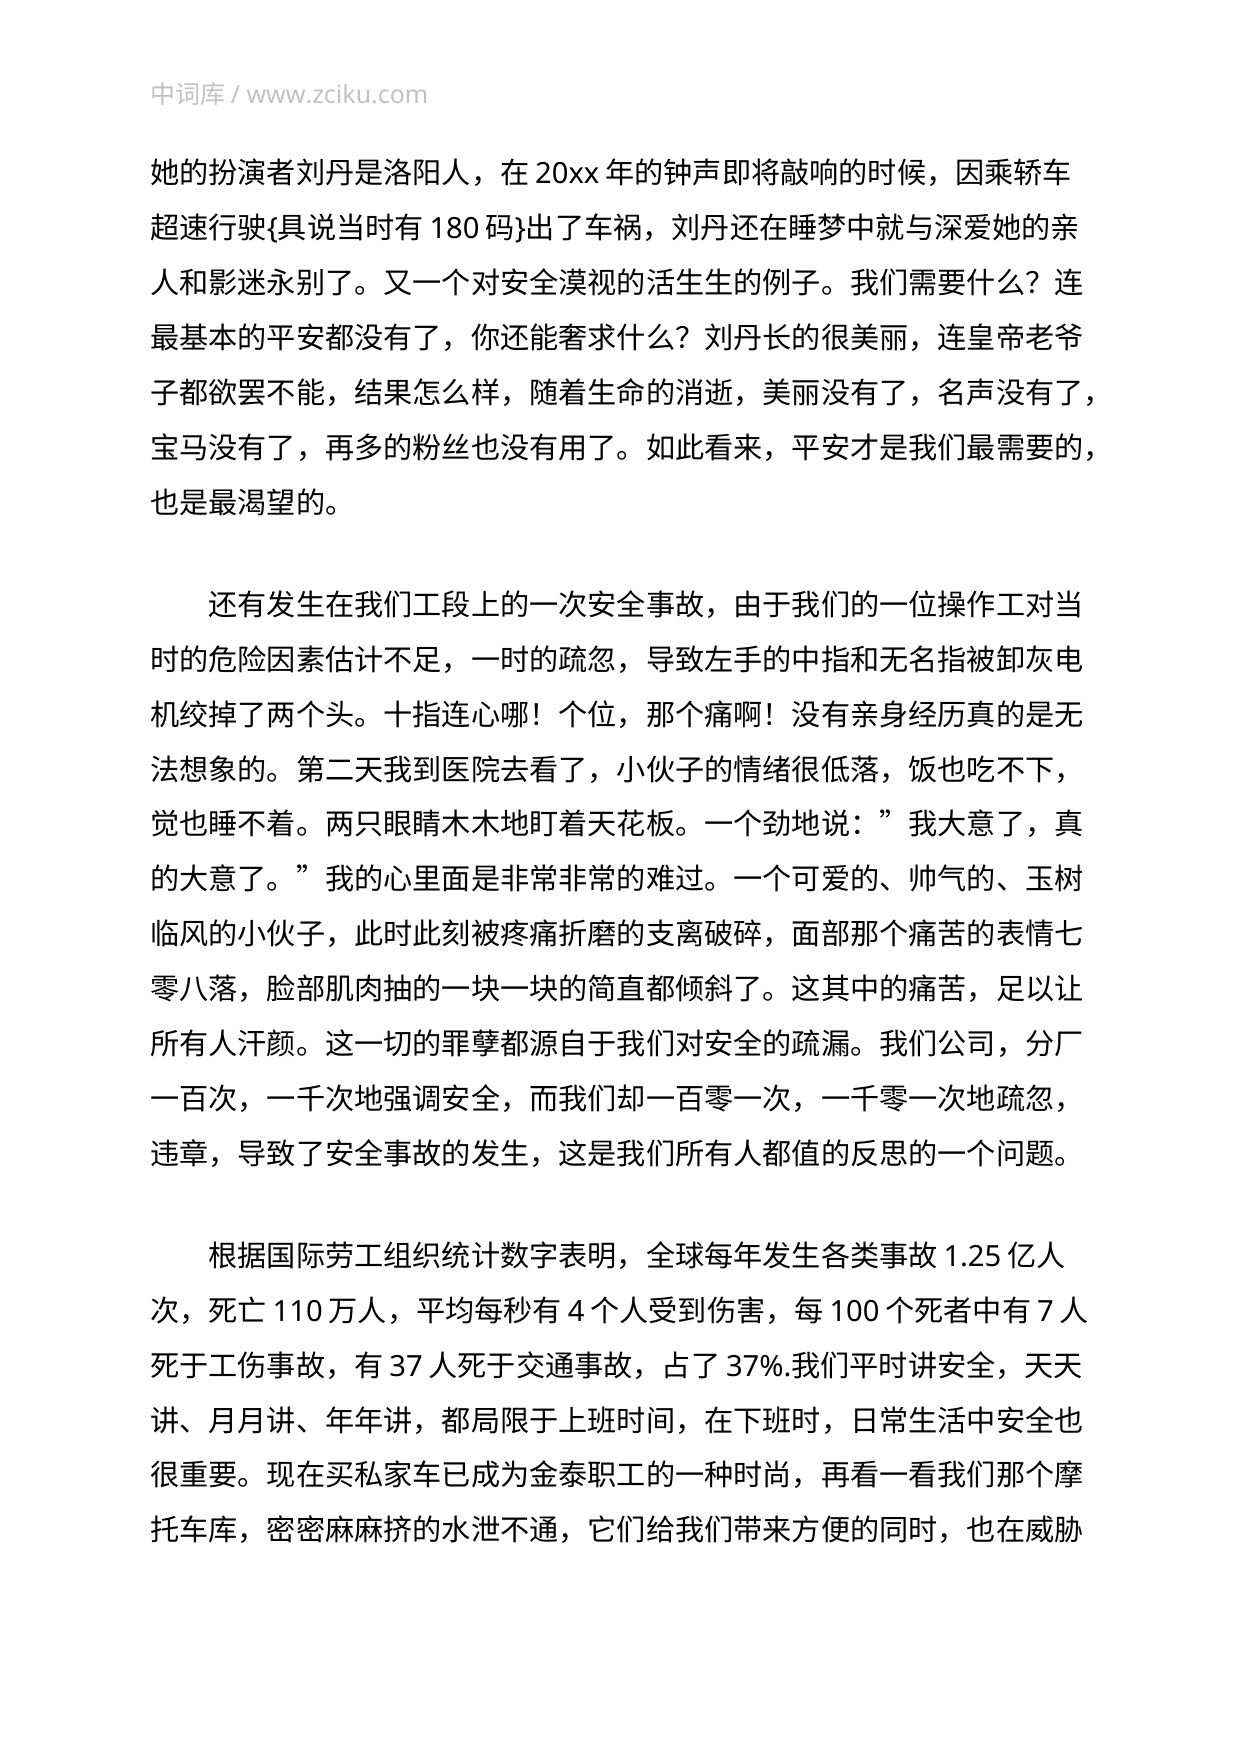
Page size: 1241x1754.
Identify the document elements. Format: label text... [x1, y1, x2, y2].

text 还有发生在我们工段上的一次安全事故，由于我们的一位操作工对当时的危险因素估计不足，一时的疏忽，导致左手的中指和无名指被卸灰电机绞掉了两个头。十指连心哪！个位，那个痛啊！没有亲身经历真的是无法想象的。第二天我到医院去看了，小伙子的情绪很低落，饭也吃不下，觉也睡不着。两只眼睛木木地盯着天花板。一个劲地说：”我大意了，真的大意了。”我的心里面是非常非常的难过。一个可爱的、帅气的、玉树临风的小伙子，此时此刻被疼痛折磨的支离破碎，面部那个痛苦的表情七零八落，脸部肌肉抽的一块一块的简直都倾斜了。这其中的痛苦，足以让所有人汗颜。这一切的罪孽都源自于我们对安全的疏漏。我们公司，分厂一百次，一千次地强调安全，而我们却一百零一次，一千零一次地疏忽，违章，导致了安全事故的发生，这是我们所有人都值的反思的一个问题。 [150, 581, 1090, 1173]
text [150, 150, 1090, 522]
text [150, 1232, 1090, 1549]
